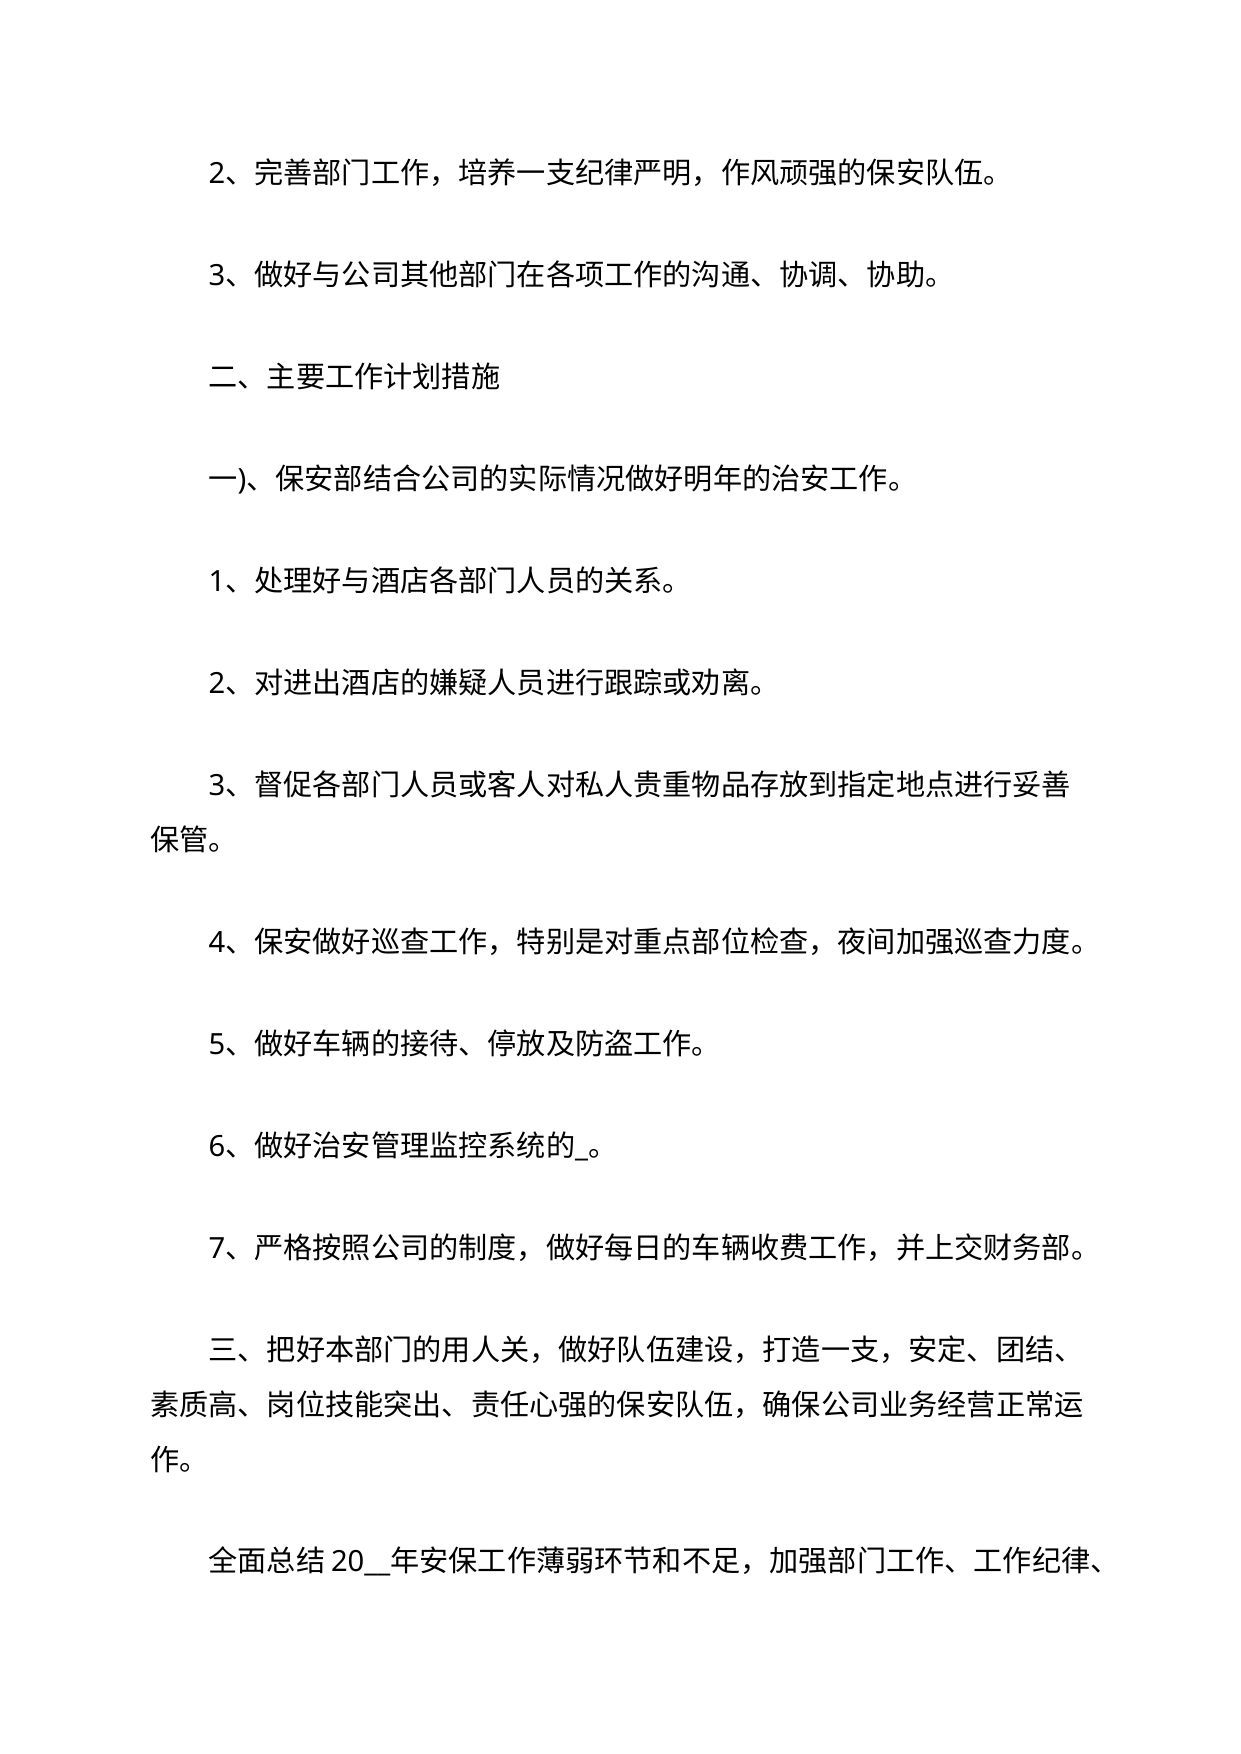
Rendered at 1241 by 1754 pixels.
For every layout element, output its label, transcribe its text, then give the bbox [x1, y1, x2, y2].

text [150, 1538, 1090, 1580]
text 三、把好本部门的用人关，做好队伍建设，打造一支，安定、团结、素质高、岗位技能突出、责任心强的保安队伍，确保公司业务经营正常运作。 [150, 1326, 1090, 1478]
text 二、主要工作计划措施 [150, 354, 1090, 396]
text 5、做好车辆的接待、停放及防盗工作。 [150, 1020, 1090, 1063]
text 1、处理好与酒店各部门人员的关系。 [150, 558, 1090, 600]
text 6、做好治安管理监控系统的_。 [150, 1122, 1090, 1165]
text 一)、保安部结合公司的实际情况做好明年的治安工作。 [150, 456, 1090, 498]
text 2、完善部门工作，培养一支纪律严明，作风顽强的保安队伍。 [150, 150, 1090, 192]
text 3、督促各部门人员或客人对私人贵重物品存放到指定地点进行妥善保管。 [150, 762, 1090, 859]
text 3、做好与公司其他部门在各项工作的沟通、协调、协助。 [150, 252, 1090, 294]
text 7、严格按照公司的制度，做好每日的车辆收费工作，并上交财务部。 [150, 1224, 1090, 1267]
text 2、对进出酒店的嫌疑人员进行跟踪或劝离。 [150, 660, 1090, 702]
text 4、保安做好巡查工作，特别是对重点部位检查，夜间加强巡查力度。 [150, 918, 1090, 961]
